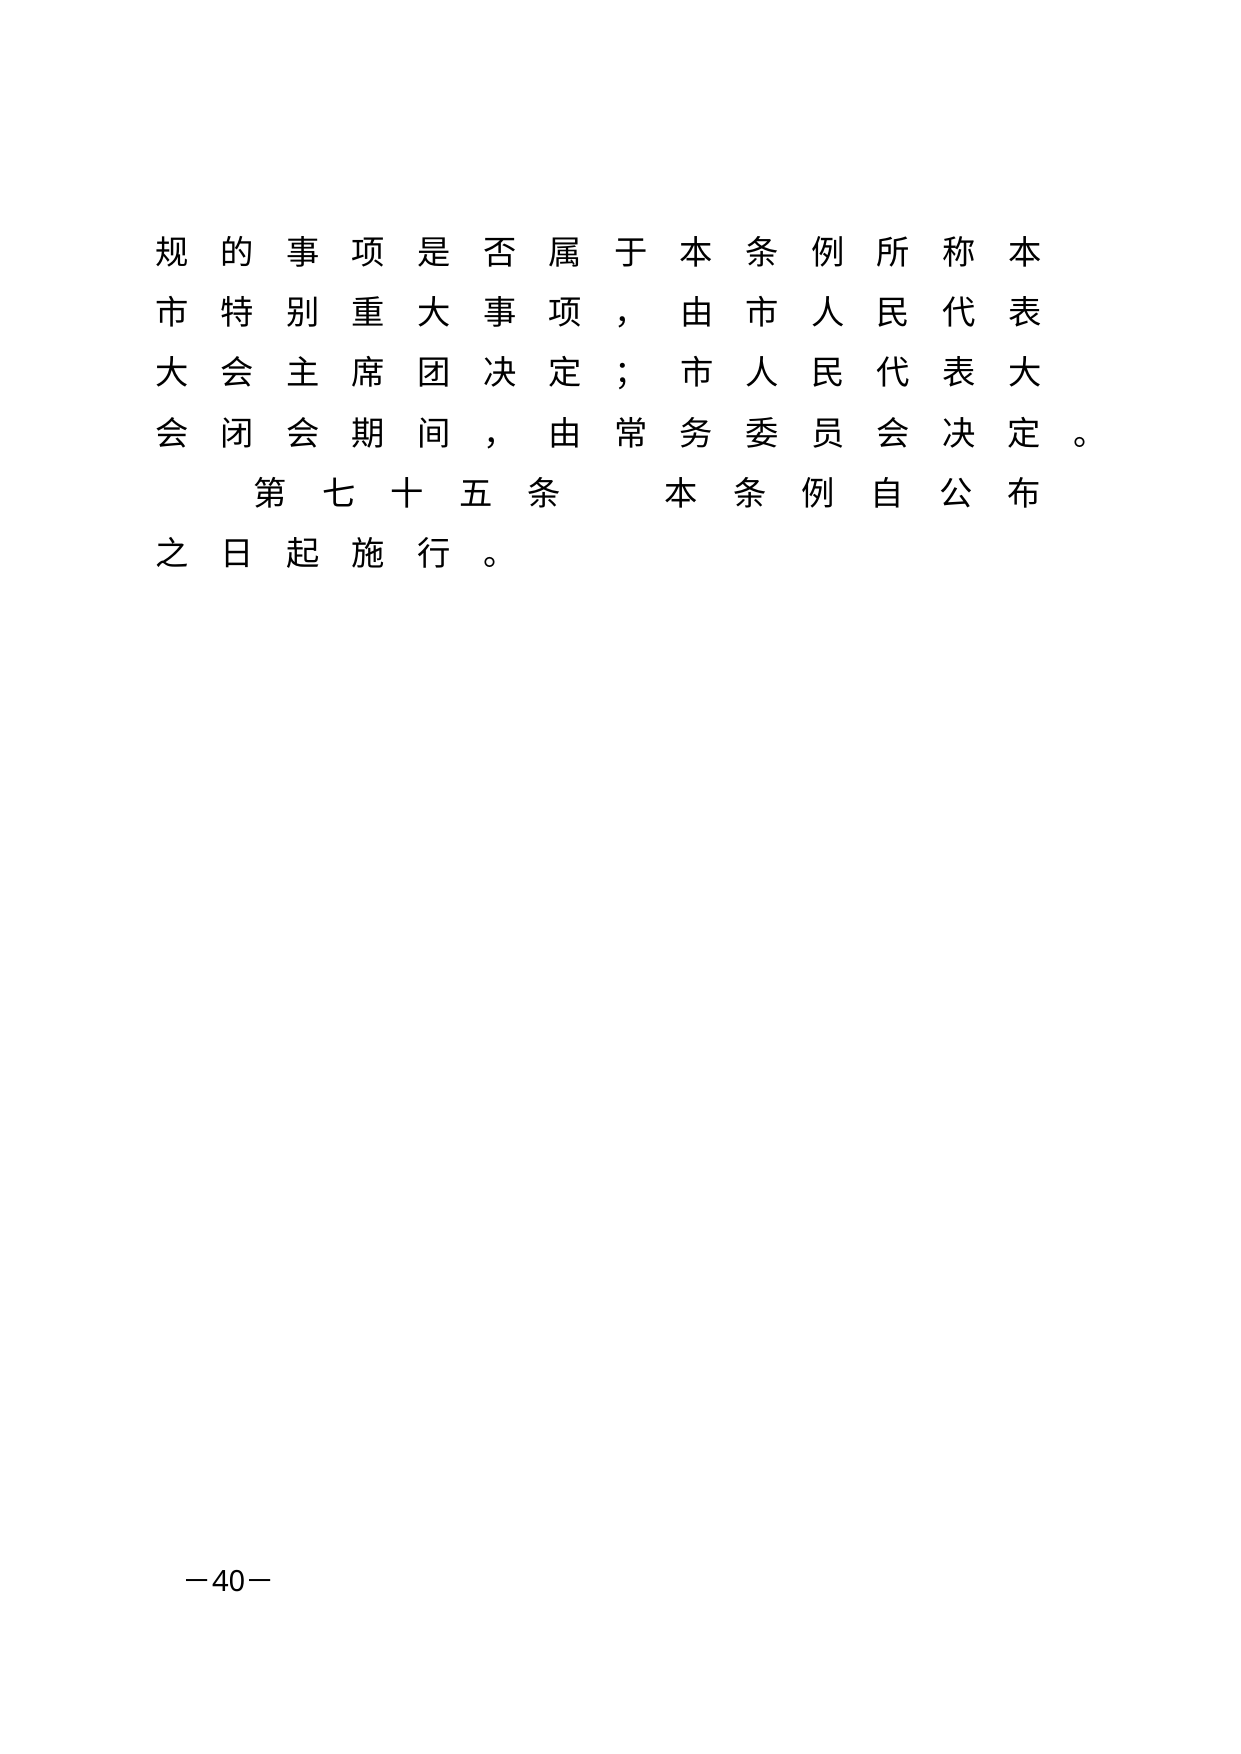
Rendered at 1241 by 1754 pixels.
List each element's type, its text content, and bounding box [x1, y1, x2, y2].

text 第七十五条 本条例自公布之日起施行。 [155, 461, 1073, 581]
text 第七十四条 制定地方性法规的事项是否属于本条例所称本市特别重大事项，由市人民代表大会主席团决定；市人民代表大会闭会期间，由常务委员会决定。 [155, 219, 1073, 461]
